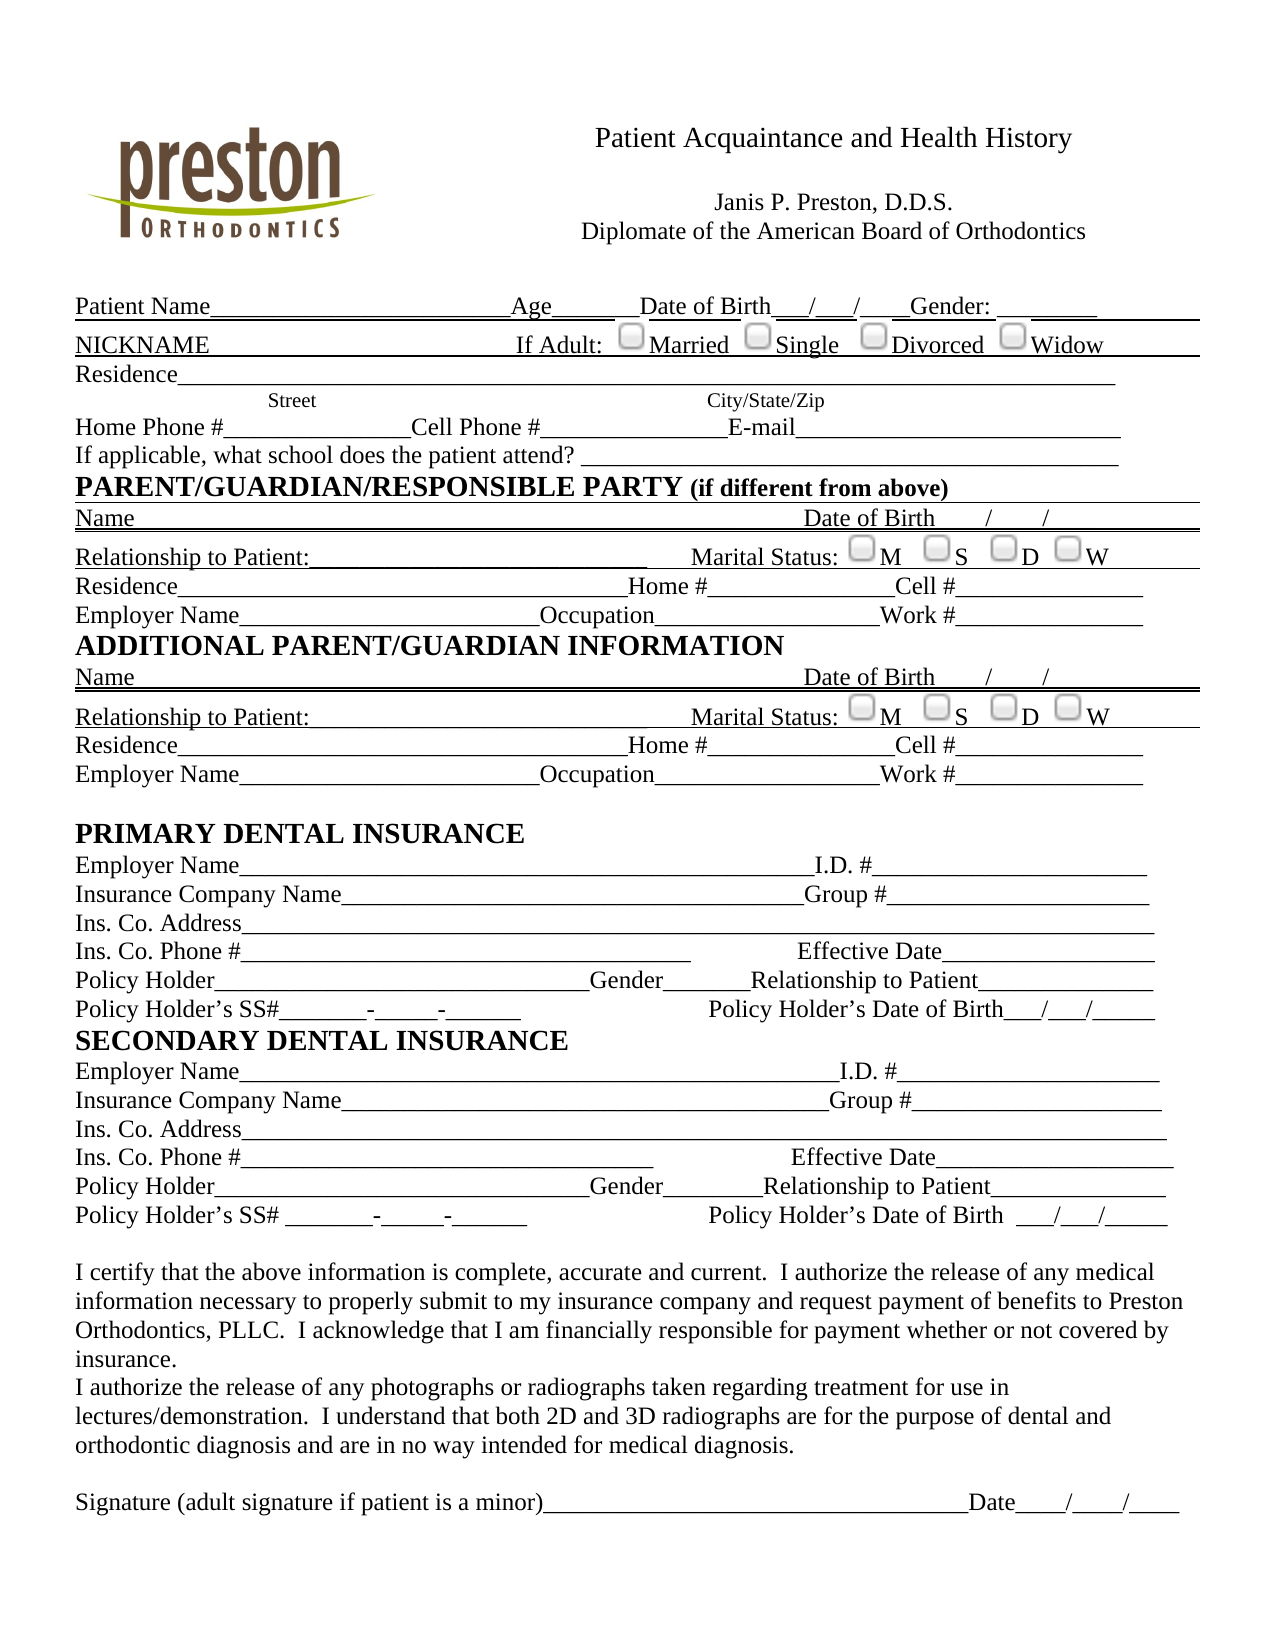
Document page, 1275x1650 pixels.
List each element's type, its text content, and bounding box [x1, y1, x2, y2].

text Patient Name________________________Age_______Date of Birth___/___/____Gender: ________ [75, 291, 1200, 319]
text Ins. Co. Phone #____________________________________ Effective Date_________________ [75, 936, 1200, 965]
text Residence___________________________________________________________________________ [75, 359, 1200, 388]
picture [1051, 692, 1086, 725]
text If applicable, what school does the patient attend? ___________________________________________ [75, 440, 1200, 469]
text Policy Holder’s SS#_______-_____-______ Policy Holder’s Date of Birth___/___/_____ [75, 994, 1200, 1023]
text Policy Holder’s SS# _______-_____-______ Policy Holder’s Date of Birth ___/___/_____ [75, 1200, 1200, 1229]
text I authorize the release of any photographs or radiographs taken regarding treatment for use in lectures/demonstration. I understand that both 2D and 3D radiographs are for the purpose of dental and orthodontic diagnosis and are in no way intended for medical diagnosis. [75, 1372, 1200, 1459]
text Employer Name________________________Occupation__________________Work #_______________ [75, 759, 1200, 788]
text Policy Holder______________________________Gender_______Relationship to Patient______________ [75, 965, 1200, 994]
text PARENT/GUARDIAN/RESPONSIBLE PARTY (if different from above) [75, 469, 1200, 502]
picture [987, 532, 1022, 566]
text Ins. Co. Phone #_________________________________ Effective Date___________________ [75, 1142, 1200, 1171]
text Policy Holder______________________________Gender________Relationship to Patient______________ [75, 1171, 1200, 1200]
text Insurance Company Name_____________________________________Group #_____________________ [75, 879, 1200, 908]
text Employer Name______________________________________________I.D. #______________________ [75, 850, 1200, 879]
text Residence____________________________________Home #_______________Cell #_______________ [75, 571, 1200, 600]
picture [987, 692, 1022, 725]
text Residence____________________________________Home #_______________Cell #_______________ [75, 730, 1200, 759]
text I certify that the above information is complete, accurate and current. I authorize the release of any medical information necessary to properly submit to my insurance company and request payment of benefits to Preston Orthodontics, PLLC. I acknowledge that I am financially responsible for payment whether or not covered by insurance. [75, 1257, 1200, 1372]
picture [75, 112, 389, 263]
text Relationship to Patient:___________________________ Marital Status: M S D W [75, 692, 1200, 727]
text Signature (adult signature if patient is a minor)__________________________________Date____/____/____ [75, 1487, 1200, 1516]
text PRIMARY DENTAL INSURANCE [75, 817, 1200, 850]
text NICKNAME________________________ If Adult: Married Single Divorced Widow [75, 321, 1200, 355]
text Name________________________________________________ Date of Birth____/____/____ [75, 503, 1200, 528]
text ADDITIONAL PARENT/GUARDIAN INFORMATION [75, 628, 1200, 662]
text Name________________________________________________ Date of Birth____/____/____ [75, 662, 1200, 687]
text Street City/State/Zip [75, 388, 1200, 412]
picture [920, 692, 955, 725]
text Relationship to Patient:___________________________ Marital Status: M S D W [75, 532, 1200, 568]
text Insurance Company Name_______________________________________Group #____________________ [75, 1085, 1200, 1114]
picture [920, 532, 955, 566]
text Ins. Co. Address_________________________________________________________________________ [75, 908, 1200, 936]
picture [845, 532, 880, 566]
text SECONDARY DENTAL INSURANCE [75, 1023, 1200, 1056]
text Employer Name________________________Occupation__________________Work #_______________ [75, 600, 1200, 628]
text Employer Name________________________________________________I.D. #_____________________ [75, 1056, 1200, 1085]
picture [845, 692, 880, 725]
text Ins. Co. Address__________________________________________________________________________ [75, 1114, 1200, 1142]
text Home Phone #_______________Cell Phone #_______________E-mail__________________________ [75, 412, 1200, 440]
